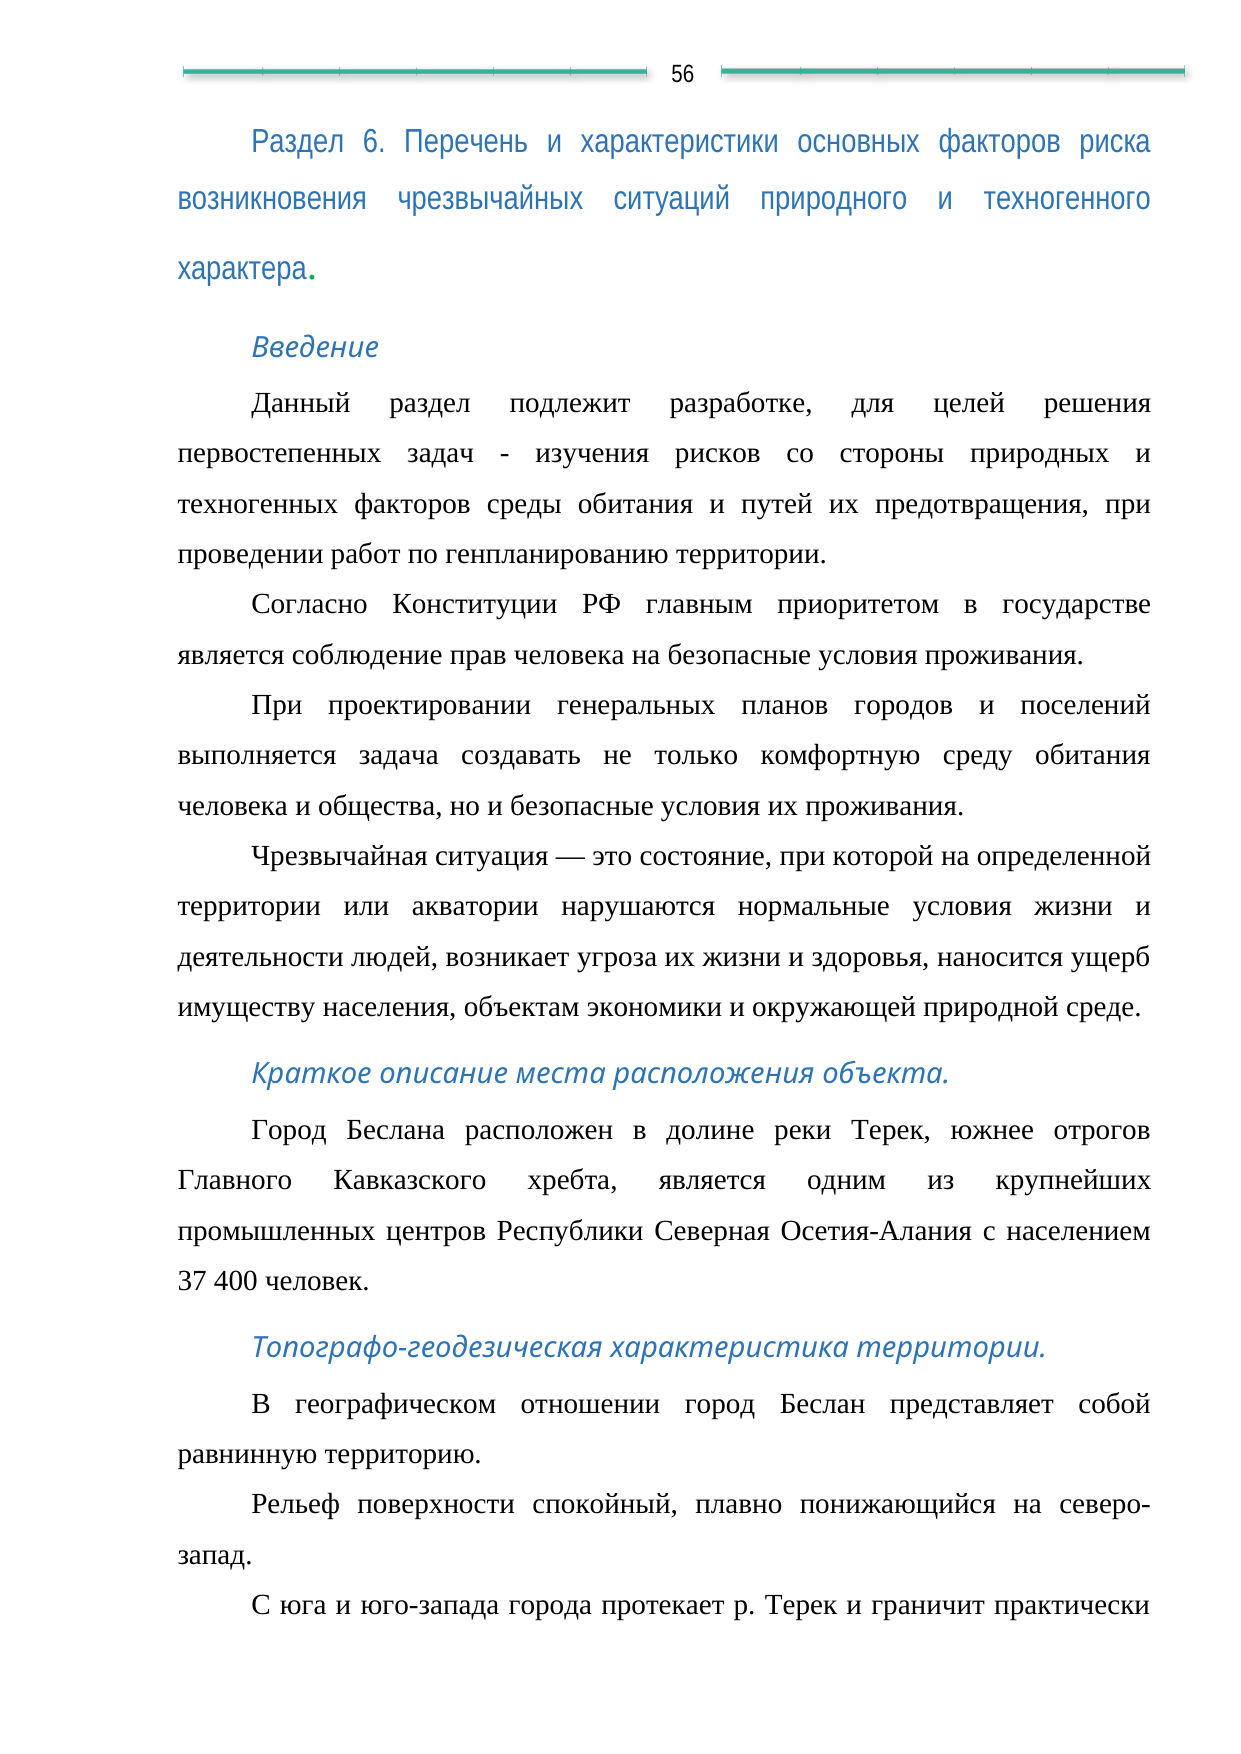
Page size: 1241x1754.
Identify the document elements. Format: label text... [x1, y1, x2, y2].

text Рельеф поверхности спокойный, плавно понижающийся на северо-запад. [177, 1487, 1152, 1571]
text При проектировании генеральных планов городов и поселений выполняется задача создавать не только комфортную среду обитания человека и общества, но и безопасные условия их проживания. [177, 687, 1152, 821]
text Чрезвычайная ситуация — это состояние, при которой на определенной территории или акватории нарушаются нормальные условия жизни и деятельности людей, возникает угроза их жизни и здоровья, наносится ущерб имуществу населения, объектам экономики и окружающей природной среде. [177, 838, 1152, 1023]
subtitle Топографо-геодезическая характеристика территории. [177, 1327, 1152, 1366]
picture [721, 65, 1185, 77]
text Данный раздел подлежит разработке, для целей решения первостепенных задач - изучения рисков со стороны природных и техногенных факторов среды обитания и путей их предотвращения, при проведении работ по генпланированию территории. [177, 385, 1152, 570]
subtitle Введение [177, 326, 1152, 366]
text Согласно Конституции РФ главным приоритетом в государстве является соблюдение прав человека на безопасные условия проживания. [177, 587, 1152, 670]
text Город Беслана расположен в долине реки Терек, южнее отрогов Главного Кавказского хребта, является одним из крупнейших промышленных центров Республики Северная Осетия-Алания с населением 37 400 человек. [177, 1112, 1152, 1297]
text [177, 1587, 1152, 1621]
subtitle Краткое описание места расположения объекта. [177, 1053, 1152, 1092]
text В географическом отношении город Беслан представляет собой равнинную территорию. [177, 1386, 1152, 1470]
picture [183, 66, 647, 77]
subtitle Раздел 6. Перечень и характеристики основных факторов риска возникновения чрезвычайных ситуаций природного и техногенного характера. [177, 121, 1152, 289]
